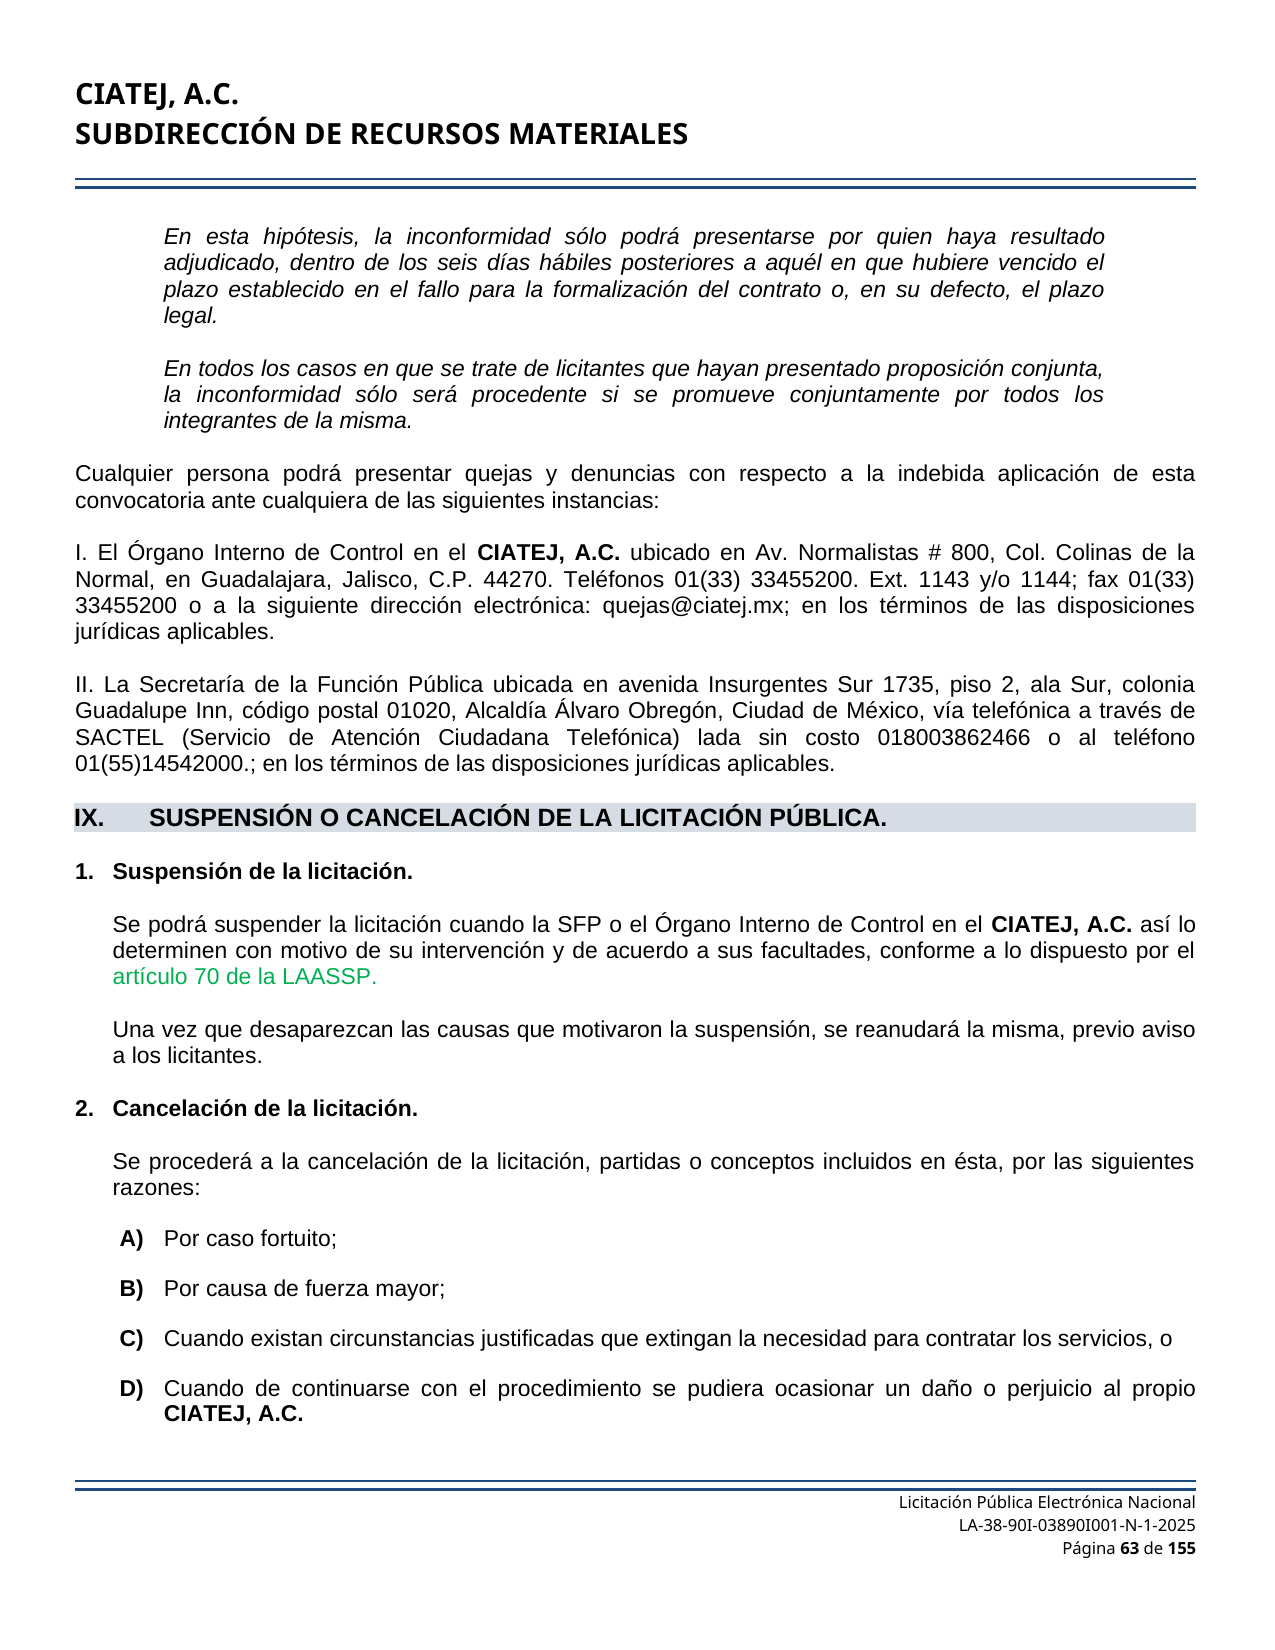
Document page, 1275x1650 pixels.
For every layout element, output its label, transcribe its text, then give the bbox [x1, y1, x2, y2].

text II. La Secretaría de la Función Pública ubicada en avenida Insurgentes Sur 1735, piso 2, ala Sur, colonia Guadalupe Inn, código postal 01020, Alcaldía Álvaro Obregón, Ciudad de México, vía telefónica a través de SACTEL (Servicio de Atención Ciudadana Telefónica) lada sin costo 018003862466 o al teléfono 01(55)14542000.; en los términos de las disposiciones jurídicas aplicables. [75, 671, 1196, 776]
list Cuando existan circunstancias justificadas que extingan la necesidad para contratar los servicios, o [119, 1327, 1196, 1352]
list Una vez que desaparezcan las causas que motivaron la suspensión, se reanudará la misma, previo aviso a los licitantes. [112, 1016, 1196, 1069]
text Cualquier persona podrá presentar quejas y denuncias con respecto a la indebida aplicación de esta convocatoria ante cualquiera de las siguientes instancias: [75, 460, 1196, 513]
text I. El Órgano Interno de Control en el CIATEJ, A.C. ubicado en Av. Normalistas # 800, Col. Colinas de la Normal, en Guadalajara, Jalisco, C.P. 44270. Teléfonos 01(33) 33455200. Ext. 1143 y/o 1144; fax 01(33) 33455200 o a la siguiente dirección electrónica: quejas@ciatej.mx; en los términos de las disposiciones jurídicas aplicables. [75, 539, 1196, 645]
list Por caso fortuito; [119, 1227, 1196, 1252]
list Suspensión de la licitación. [75, 858, 1196, 884]
list Cancelación de la licitación. [75, 1095, 1196, 1121]
list Se podrá suspender la licitación cuando la SFP o el Órgano Interno de Control en el CIATEJ, A.C. así lo determinen con motivo de su intervención y de acuerdo a sus facultades, conforme a lo dispuesto por el artículo 70 de la LAASSP. [112, 911, 1196, 990]
text En esta hipótesis, la inconformidad sólo podrá presentarse por quien haya resultado adjudicado, dentro de los seis días hábiles posteriores a aquél en que hubiere vencido el plazo establecido en el fallo para la formalización del contrato o, en su defecto, el plazo legal. [163, 223, 1107, 328]
list Se procederá a la cancelación de la licitación, partidas o conceptos incluidos en ésta, por las siguientes razones: [112, 1148, 1196, 1201]
list SUSPENSIÓN O CANCELACIÓN DE LA LICITACIÓN PÚBLICA. [74, 803, 1196, 832]
text En todos los casos en que se trate de licitantes que hayan presentado proposición conjunta, la inconformidad sólo será procedente si se promueve conjuntamente por todos los integrantes de la misma. [163, 355, 1107, 434]
list Cuando de continuarse con el procedimiento se pudiera ocasionar un daño o perjuicio al propio CIATEJ, A.C. [119, 1377, 1196, 1427]
list Por causa de fuerza mayor; [119, 1277, 1196, 1302]
